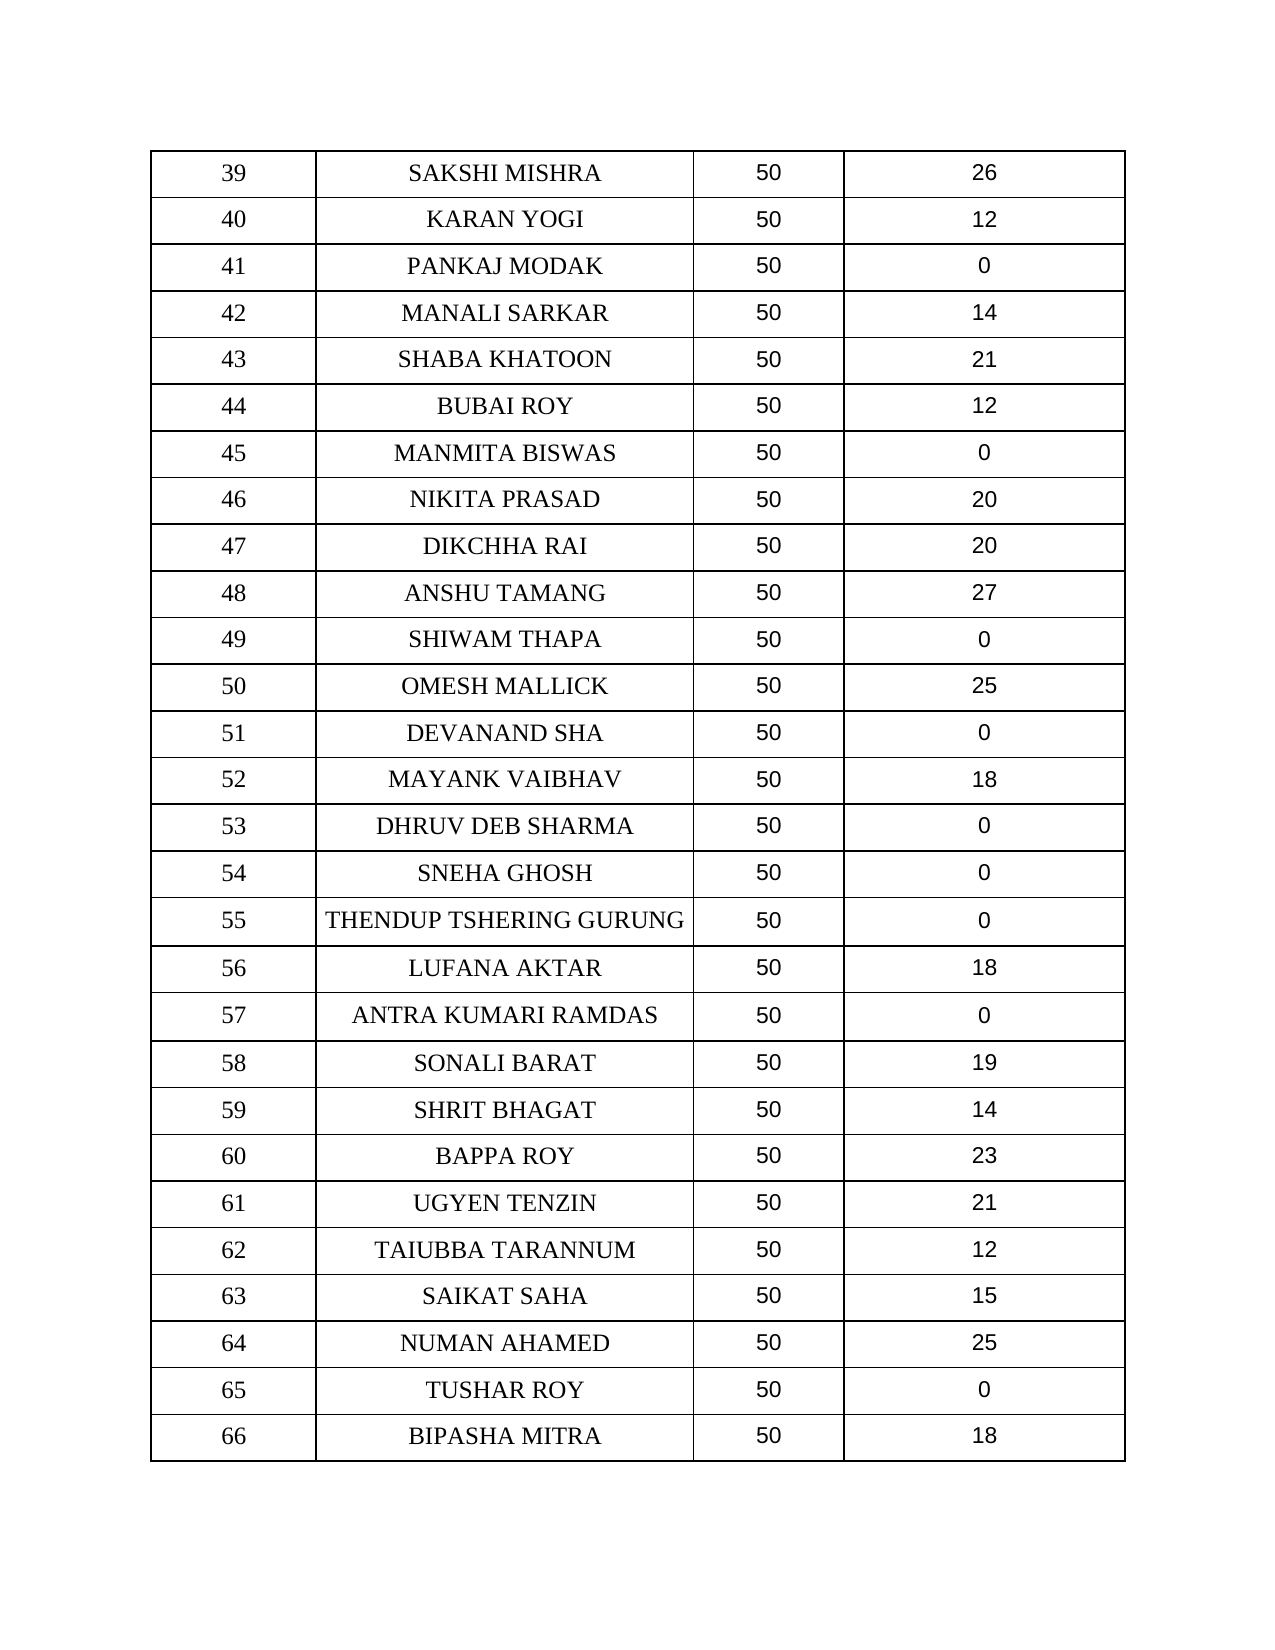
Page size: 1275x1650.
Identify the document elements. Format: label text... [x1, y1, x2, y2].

table_cell 48 [152, 572, 315, 617]
table_cell 23 [845, 1135, 1124, 1180]
table_cell 12 [845, 1228, 1124, 1273]
table_cell 40 [152, 198, 315, 243]
table_cell 0 [845, 993, 1124, 1040]
table_cell 53 [152, 805, 315, 850]
table_cell 50 [694, 1368, 843, 1413]
table_cell 44 [152, 385, 315, 430]
table_cell 50 [694, 152, 843, 197]
table_cell 0 [845, 712, 1124, 757]
table_cell PANKAJ MODAK [317, 245, 693, 290]
table_cell 20 [845, 525, 1124, 570]
table_cell MANALI SARKAR [317, 292, 693, 337]
table_cell 52 [152, 758, 315, 803]
table_cell 50 [694, 385, 843, 430]
table_cell 50 [694, 1228, 843, 1273]
table_cell TUSHAR ROY [317, 1368, 693, 1413]
table_cell 59 [152, 1088, 315, 1133]
table_cell SHIWAM THAPA [317, 618, 693, 663]
table_cell 41 [152, 245, 315, 290]
table_cell DEVANAND SHA [317, 712, 693, 757]
table_cell 51 [152, 712, 315, 757]
table_cell 21 [845, 338, 1124, 383]
table_cell 50 [694, 618, 843, 663]
table_cell 45 [152, 432, 315, 477]
table_cell THENDUP TSHERING GURUNG [317, 898, 693, 945]
table_cell 50 [694, 245, 843, 290]
table_cell 60 [152, 1135, 315, 1180]
table_cell 21 [845, 1182, 1124, 1227]
table_cell 50 [694, 1088, 843, 1133]
table_cell 50 [694, 758, 843, 803]
table_cell 50 [152, 665, 315, 710]
table_cell 50 [694, 1415, 843, 1460]
table_cell 50 [694, 1182, 843, 1227]
table_cell 63 [152, 1275, 315, 1320]
table_cell 0 [845, 432, 1124, 477]
table_cell 46 [152, 478, 315, 523]
table_cell 50 [694, 1135, 843, 1180]
table_cell 0 [845, 898, 1124, 945]
table_cell DHRUV DEB SHARMA [317, 805, 693, 850]
table_cell BIPASHA MITRA [317, 1415, 693, 1460]
table_cell NIKITA PRASAD [317, 478, 693, 523]
table_cell TAIUBBA TARANNUM [317, 1228, 693, 1273]
table_cell 18 [845, 758, 1124, 803]
table_cell 25 [845, 665, 1124, 710]
table_cell 19 [845, 1042, 1124, 1087]
table_cell 0 [845, 805, 1124, 850]
table_cell 42 [152, 292, 315, 337]
table_cell 18 [845, 947, 1124, 992]
table_cell UGYEN TENZIN [317, 1182, 693, 1227]
table_cell 0 [845, 618, 1124, 663]
table_cell OMESH MALLICK [317, 665, 693, 710]
table_cell 57 [152, 993, 315, 1040]
table_cell 54 [152, 852, 315, 897]
table_cell SHRIT BHAGAT [317, 1088, 693, 1133]
table_cell NUMAN AHAMED [317, 1322, 693, 1367]
table_cell 12 [845, 385, 1124, 430]
table_cell 50 [694, 1322, 843, 1367]
table_cell 50 [694, 432, 843, 477]
table_cell 20 [845, 478, 1124, 523]
table_cell 25 [845, 1322, 1124, 1367]
table_cell 50 [694, 478, 843, 523]
table_cell SNEHA GHOSH [317, 852, 693, 897]
table_cell SAIKAT SAHA [317, 1275, 693, 1320]
table_cell ANTRA KUMARI RAMDAS [317, 993, 693, 1040]
table_cell 50 [694, 898, 843, 945]
table_cell 58 [152, 1042, 315, 1087]
table_cell 27 [845, 572, 1124, 617]
table_cell 65 [152, 1368, 315, 1413]
table_cell 0 [845, 245, 1124, 290]
table_cell 12 [845, 198, 1124, 243]
table_cell 0 [845, 1368, 1124, 1413]
table_cell MANMITA BISWAS [317, 432, 693, 477]
table_cell 55 [152, 898, 315, 945]
table_cell BAPPA ROY [317, 1135, 693, 1180]
table_cell 50 [694, 712, 843, 757]
table_cell 14 [845, 292, 1124, 337]
table_cell 50 [694, 525, 843, 570]
table_cell 43 [152, 338, 315, 383]
table_cell 50 [694, 947, 843, 992]
table_cell 50 [694, 852, 843, 897]
table_cell 15 [845, 1275, 1124, 1320]
table_cell 61 [152, 1182, 315, 1227]
table_cell 50 [694, 292, 843, 337]
table_cell 50 [694, 665, 843, 710]
table_cell 50 [694, 1275, 843, 1320]
table_cell 14 [845, 1088, 1124, 1133]
table_cell 26 [845, 152, 1124, 197]
table_cell KARAN YOGI [317, 198, 693, 243]
table_cell LUFANA AKTAR [317, 947, 693, 992]
table_cell BUBAI ROY [317, 385, 693, 430]
table_cell 47 [152, 525, 315, 570]
table_cell 64 [152, 1322, 315, 1367]
table_cell SONALI BARAT [317, 1042, 693, 1087]
table_cell 0 [845, 852, 1124, 897]
table_cell 56 [152, 947, 315, 992]
table_cell 50 [694, 338, 843, 383]
table_cell 49 [152, 618, 315, 663]
table_cell SHABA KHATOON [317, 338, 693, 383]
table_cell MAYANK VAIBHAV [317, 758, 693, 803]
table_cell 66 [152, 1415, 315, 1460]
table_cell SAKSHI MISHRA [317, 152, 693, 197]
table_cell 18 [845, 1415, 1124, 1460]
table_cell 50 [694, 993, 843, 1040]
table_cell 50 [694, 805, 843, 850]
table_cell 39 [152, 152, 315, 197]
table_cell 50 [694, 1042, 843, 1087]
table_cell DIKCHHA RAI [317, 525, 693, 570]
table_cell 62 [152, 1228, 315, 1273]
table_cell ANSHU TAMANG [317, 572, 693, 617]
table_cell 50 [694, 572, 843, 617]
table_cell 50 [694, 198, 843, 243]
